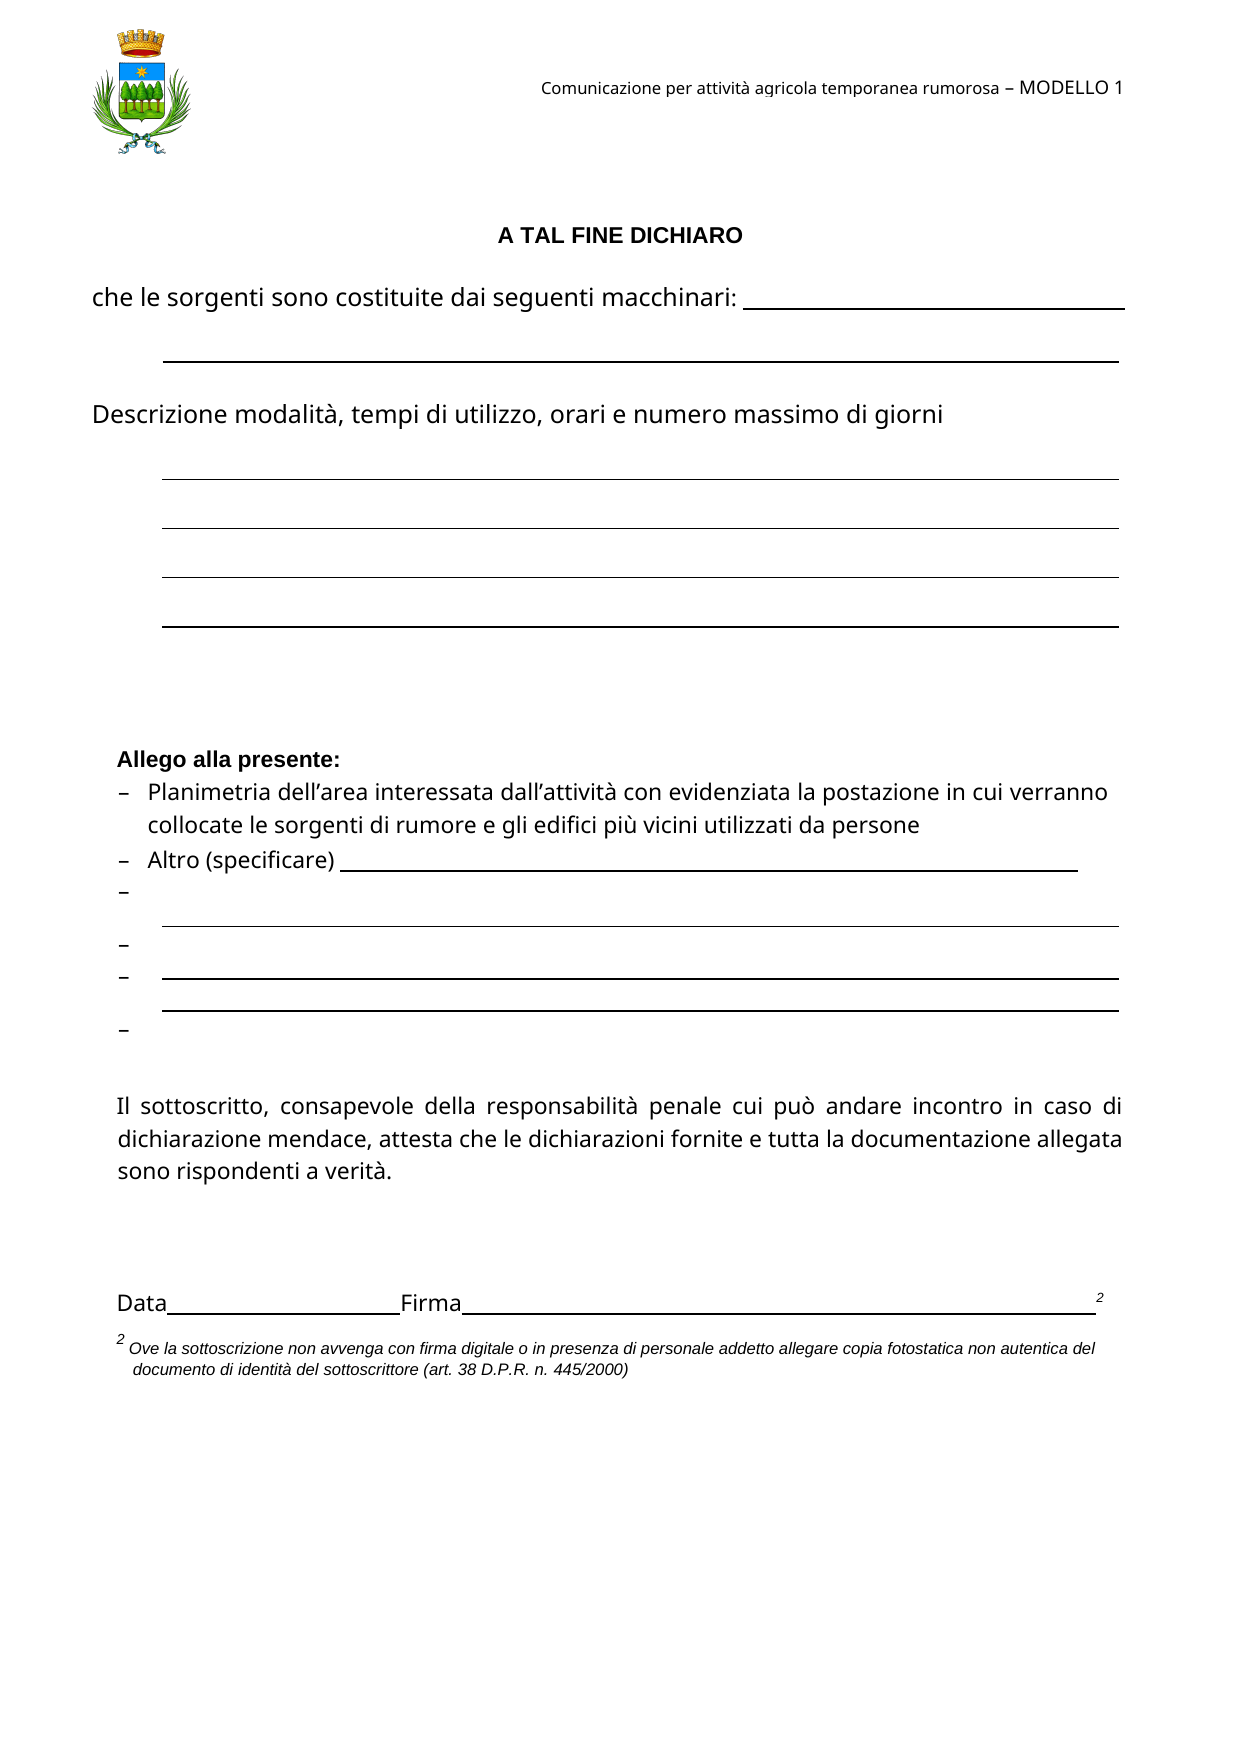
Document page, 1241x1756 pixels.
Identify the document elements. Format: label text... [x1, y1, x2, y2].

text 2 Ove la sottoscrizione non avvenga con firma digitale o in presenza di personale addetto allegare copia fotostatica non autentica del documento di identità del sottoscrittore (art. 38 D.P.R. n. 445/2000) [116, 1330, 1119, 1379]
text Descrizione modalità, tempi di utilizzo, orari e numero massimo di giorni [92, 397, 1140, 431]
text Data Firma 2 [116, 1287, 1140, 1318]
list Planimetria dell’area interessata dall’attività con evidenziata la postazione in cui verranno collocate le sorgenti di rumore e gli edifici più vicini utilizzati da persone [118, 776, 1123, 840]
list Altro (specificare) [118, 844, 1140, 875]
list che le sorgenti sono costituite dai seguenti macchinari: [92, 279, 1140, 314]
subtitle A TAL FINE DICHIARO [389, 222, 851, 248]
subtitle Allego alla presente: [116, 746, 1140, 773]
text Il sottoscritto, consapevole della responsabilità penale cui può andare incontro in caso di dichiarazione mendace, attesta che le dichiarazioni fornite e tutta la documentazione allegata sono rispondenti a verità. [116, 1090, 1123, 1186]
picture [91, 29, 191, 154]
